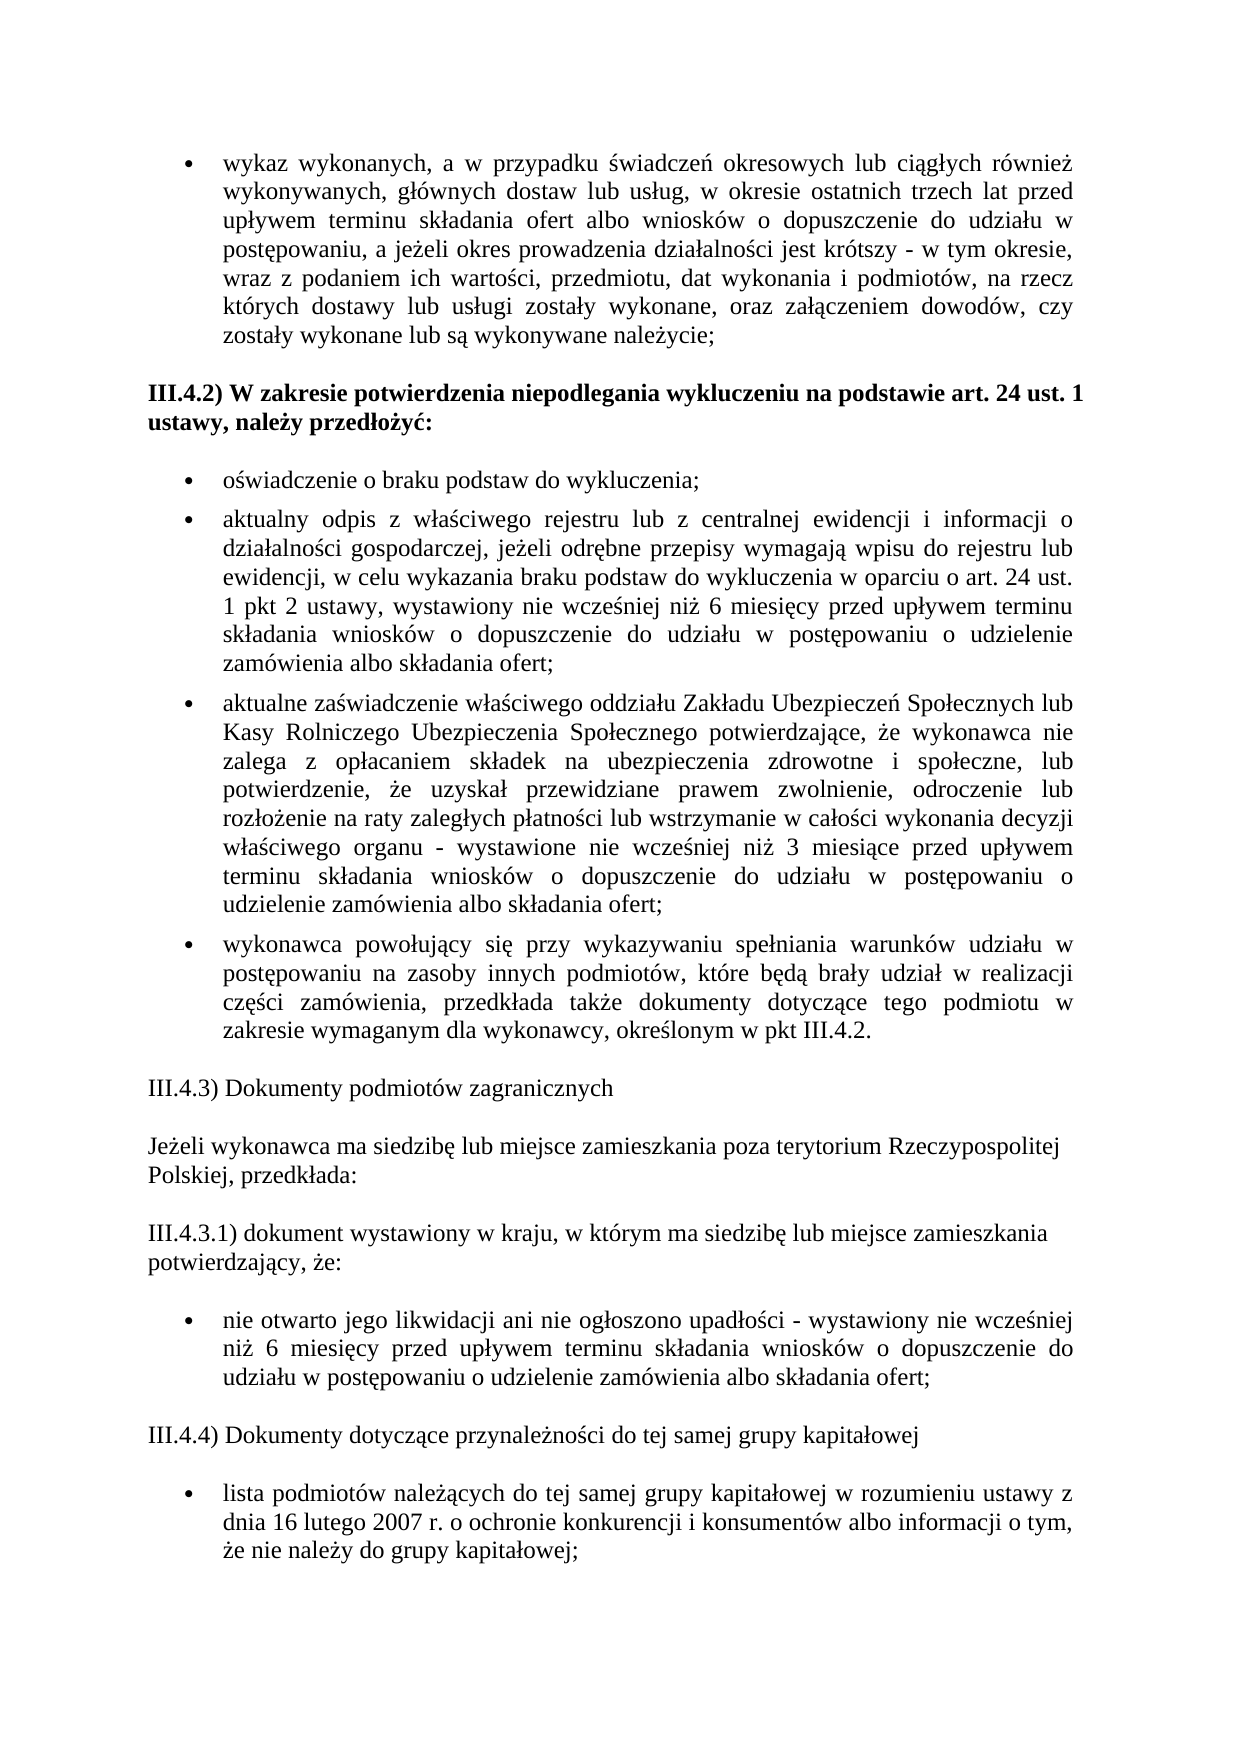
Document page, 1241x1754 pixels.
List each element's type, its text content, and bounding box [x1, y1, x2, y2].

list lista podmiotów należących do tej samej grupy kapitałowej w rozumieniu ustawy z dnia 16 lutego 2007 r. o ochronie konkurencji i konsumentów albo informacji o tym, że nie należy do grupy kapitałowej; [185, 1478, 1074, 1564]
list nie otwarto jego likwidacji ani nie ogłoszono upadłości - wystawiony nie wcześniej niż 6 miesięcy przed upływem terminu składania wniosków o dopuszczenie do udziału w postępowaniu o udzielenie zamówienia albo składania ofert; [185, 1305, 1074, 1391]
list aktualny odpis z właściwego rejestru lub z centralnej ewidencji i informacji o działalności gospodarczej, jeżeli odrębne przepisy wymagają wpisu do rejestru lub ewidencji, w celu wykazania braku podstaw do wykluczenia w oparciu o art. 24 ust. 1 pkt 2 ustawy, wystawiony nie wcześniej niż 6 miesięcy przed upływem terminu składania wniosków o dopuszczenie do udziału w postępowaniu o udzielenie zamówienia albo składania ofert; [185, 504, 1074, 677]
list wykonawca powołujący się przy wykazywaniu spełniania warunków udziału w postępowaniu na zasoby innych podmiotów, które będą brały udział w realizacji części zamówienia, przedkłada także dokumenty dotyczące tego podmiotu w zakresie wymaganym dla wykonawcy, określonym w pkt III.4.2. [185, 929, 1074, 1044]
text III.4.4) Dokumenty dotyczące przynależności do tej samej grupy kapitałowej [148, 1420, 1093, 1449]
list oświadczenie o braku podstaw do wykluczenia; [185, 465, 1074, 493]
list wykaz wykonanych, a w przypadku świadczeń okresowych lub ciągłych również wykonywanych, głównych dostaw lub usług, w okresie ostatnich trzech lat przed upływem terminu składania ofert albo wniosków o dopuszczenie do udziału w postępowaniu, a jeżeli okres prowadzenia działalności jest krótszy - w tym okresie, wraz z podaniem ich wartości, przedmiotu, dat wykonania i podmiotów, na rzecz których dostawy lub usługi zostały wykonane, oraz załączeniem dowodów, czy zostały wykonane lub są wykonywane należycie; [185, 148, 1074, 349]
text III.4.2) W zakresie potwierdzenia niepodlegania wykluczeniu na podstawie art. 24 ust. 1 ustawy, należy przedłożyć: [148, 378, 1093, 436]
text III.4.3.1) dokument wystawiony w kraju, w którym ma siedzibę lub miejsce zamieszkania potwierdzający, że: [148, 1218, 1093, 1276]
text Jeżeli wykonawca ma siedzibę lub miejsce zamieszkania poza terytorium Rzeczypospolitej Polskiej, przedkłada: [148, 1131, 1093, 1189]
text III.4.3) Dokumenty podmiotów zagranicznych [148, 1073, 1093, 1102]
list aktualne zaświadczenie właściwego oddziału Zakładu Ubezpieczeń Społecznych lub Kasy Rolniczego Ubezpieczenia Społecznego potwierdzające, że wykonawca nie zalega z opłacaniem składek na ubezpieczenia zdrowotne i społeczne, lub potwierdzenie, że uzyskał przewidziane prawem zwolnienie, odroczenie lub rozłożenie na raty zaległych płatności lub wstrzymanie w całości wykonania decyzji właściwego organu - wystawione nie wcześniej niż 3 miesiące przed upływem terminu składania wniosków o dopuszczenie do udziału w postępowaniu o udzielenie zamówienia albo składania ofert; [185, 688, 1074, 918]
